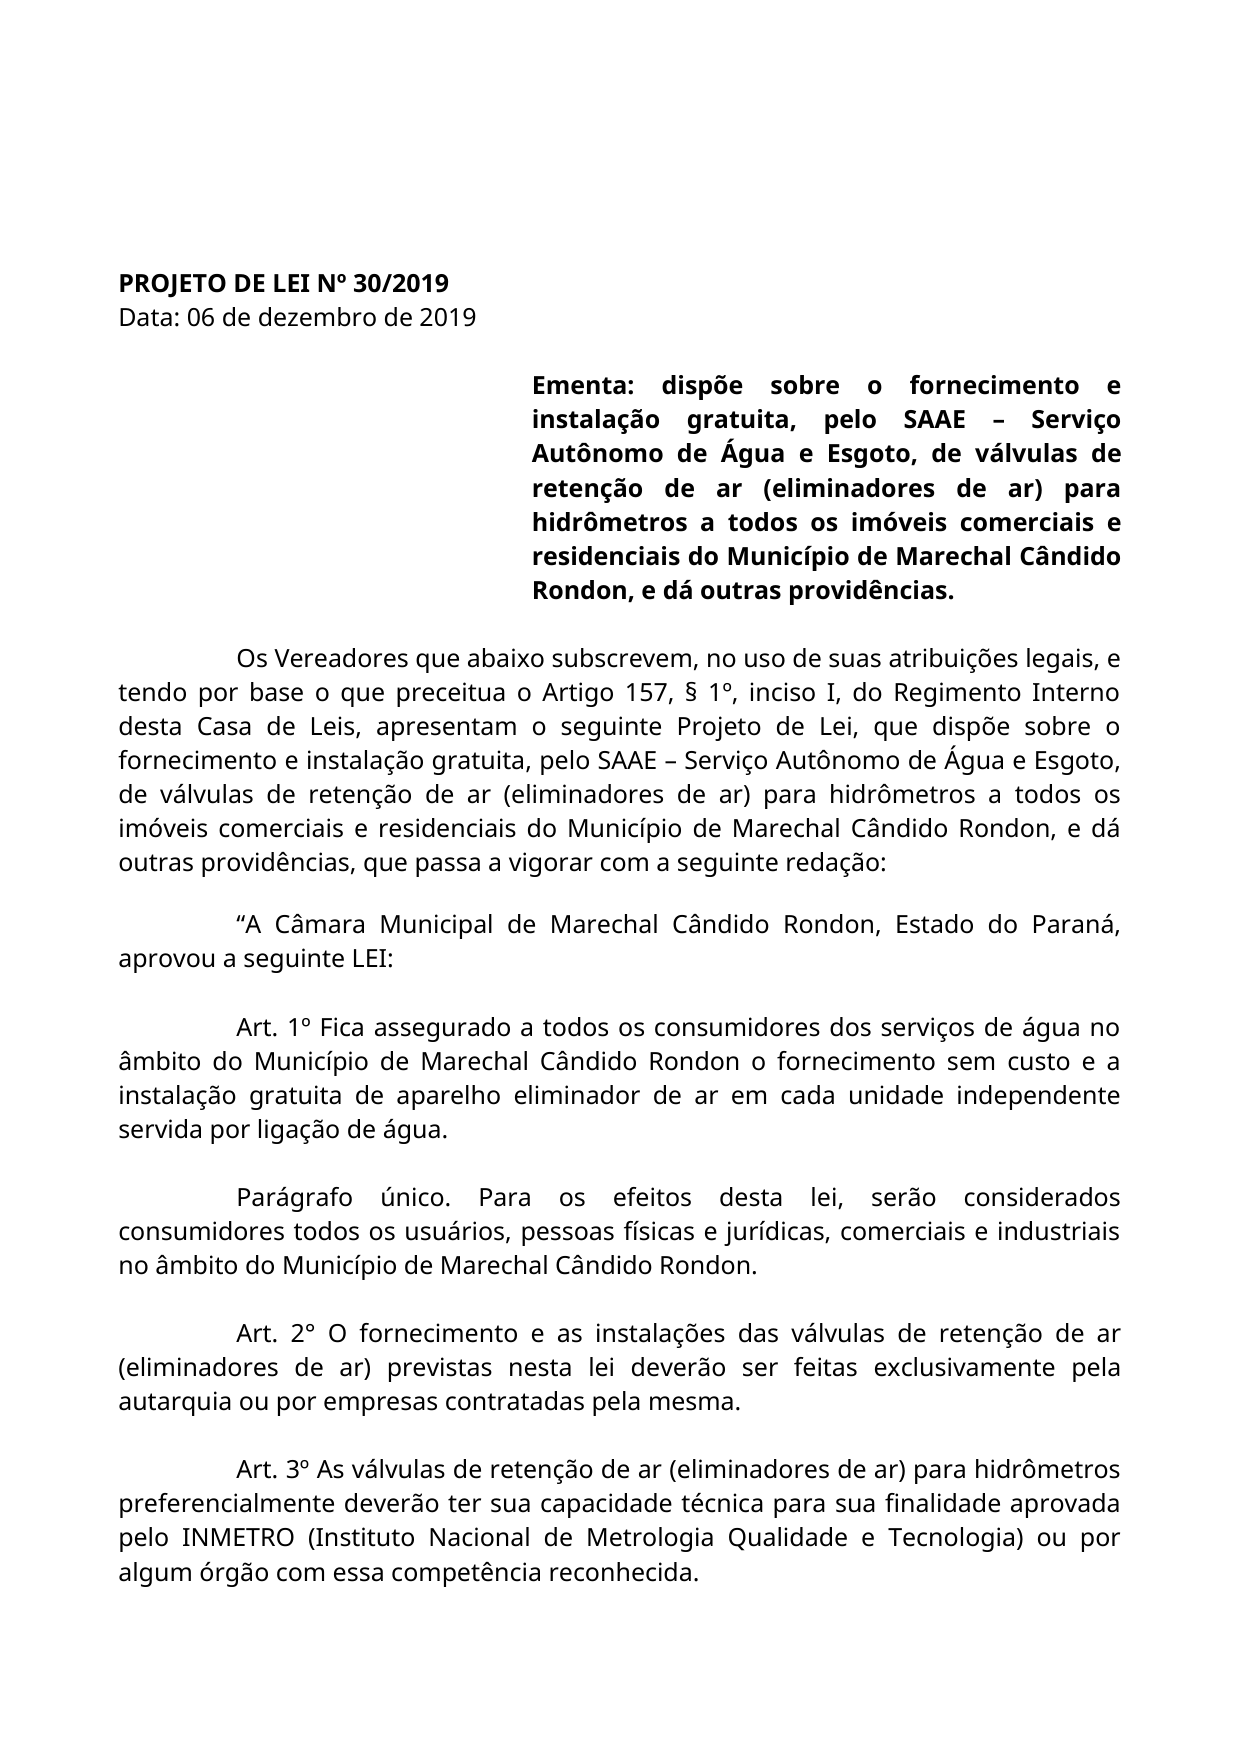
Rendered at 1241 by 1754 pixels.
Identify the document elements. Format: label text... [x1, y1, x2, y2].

text Art. 3º As válvulas de retenção de ar (eliminadores de ar) para hidrômetros preferencialmente deverão ter sua capacidade técnica para sua finalidade aprovada pelo INMETRO (Instituto Nacional de Metrologia Qualidade e Tecnologia) ou por algum órgão com essa competência reconhecida. [118, 1452, 1122, 1588]
text Os Vereadores que abaixo subscrevem, no uso de suas atribuições legais, e tendo por base o que preceitua o Artigo 157, § 1º, inciso I, do Regimento Interno desta Casa de Leis, apresentam o seguinte Projeto de Lei, que dispõe sobre o fornecimento e instalação gratuita, pelo SAAE – Serviço Autônomo de Água e Esgoto, de válvulas de retenção de ar (eliminadores de ar) para hidrômetros a todos os imóveis comerciais e residenciais do Município de Marechal Cândido Rondon, e dá outras providências, que passa a vigorar com a seguinte redação: [118, 641, 1122, 879]
text Art. 1º Fica assegurado a todos os consumidores dos serviços de água no âmbito do Município de Marechal Cândido Rondon o fornecimento sem custo e a instalação gratuita de aparelho eliminador de ar em cada unidade independente servida por ligação de água. [118, 1009, 1122, 1145]
text Data: 06 de dezembro de 2019 [118, 300, 1122, 334]
text Art. 2° O fornecimento e as instalações das válvulas de retenção de ar (eliminadores de ar) previstas nesta lei deverão ser feitas exclusivamente pela autarquia ou por empresas contratadas pela mesma. [118, 1316, 1122, 1418]
text PROJETO DE LEI Nº 30/2019 [118, 266, 1122, 300]
text Parágrafo único. Para os efeitos desta lei, serão considerados consumidores todos os usuários, pessoas físicas e jurídicas, comerciais e industriais no âmbito do Município de Marechal Cândido Rondon. [118, 1179, 1122, 1282]
text “A Câmara Municipal de Marechal Cândido Rondon, Estado do Paraná, aprovou a seguinte LEI: [118, 907, 1122, 975]
text Ementa: dispõe sobre o fornecimento e instalação gratuita, pelo SAAE – Serviço Autônomo de Água e Esgoto, de válvulas de retenção de ar (eliminadores de ar) para hidrômetros a todos os imóveis comerciais e residenciais do Município de Marechal Cândido Rondon, e dá outras providências. [532, 368, 1122, 606]
